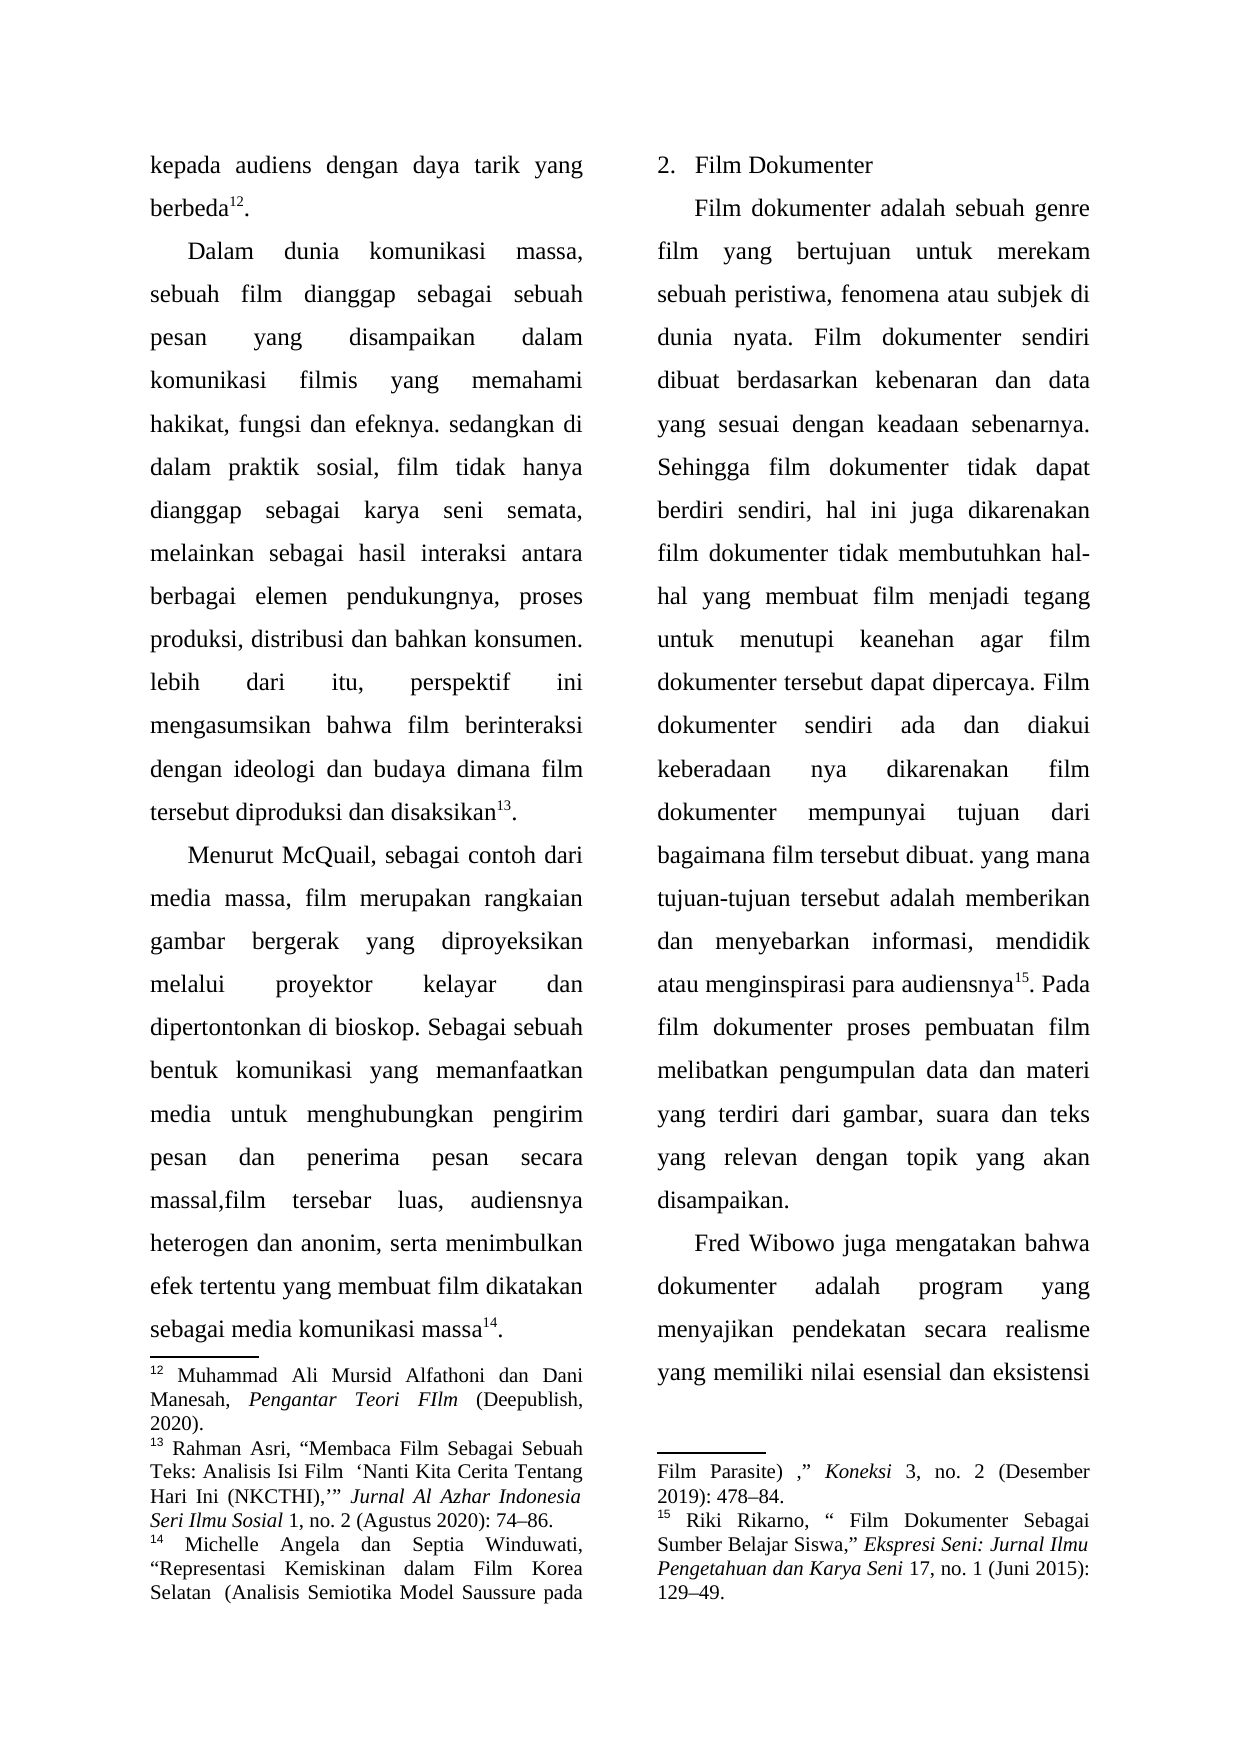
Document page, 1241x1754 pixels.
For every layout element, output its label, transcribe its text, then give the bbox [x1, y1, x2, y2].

text Menurut McQuail, sebagai contoh dari media massa, film merupakan rangkaian gambar bergerak yang diproyeksikan melalui proyektor kelayar dan dipertontonkan di bioskop. Sebagai sebuah bentuk komunikasi yang memanfaatkan media untuk menghubungkan pengirim pesan dan penerima pesan secara massal,film tersebar luas, audiensnya heterogen dan anonim, serta menimbulkan efek tertentu yang membuat film dikatakan sebagai media komunikasi massa. [150, 840, 583, 1343]
list Film Dokumenter [657, 150, 1090, 179]
text Dalam dunia komunikasi massa, sebuah film dianggap sebagai sebuah pesan yang disampaikan dalam komunikasi filmis yang memahami hakikat, fungsi dan efeknya. sedangkan di dalam praktik sosial, film tidak hanya dianggap sebagai karya seni semata, melainkan sebagai hasil interaksi antara berbagai elemen pendukungnya, proses produksi, distribusi dan bahkan konsumen. lebih dari itu, perspektif ini mengasumsikan bahwa film berinteraksi dengan ideologi dan budaya dimana film tersebut diproduksi dan disaksikan. [150, 236, 583, 826]
text Film dokumenter adalah sebuah genre film yang bertujuan untuk merekam sebuah peristiwa, fenomena atau subjek di dunia nyata. Film dokumenter sendiri dibuat berdasarkan kebenaran dan data yang sesuai dengan keadaan sebenarnya. Sehingga film dokumenter tidak dapat berdiri sendiri, hal ini juga dikarenakan film dokumenter tidak membutuhkan hal-hal yang membuat film menjadi tegang untuk menutupi keanehan agar film dokumenter tersebut dapat dipercaya. Film dokumenter sendiri ada dan diakui keberadaan nya dikarenakan film dokumenter mempunyai tujuan dari bagaimana film tersebut dibuat. yang mana tujuan-tujuan tersebut adalah memberikan dan menyebarkan informasi, mendidik atau menginspirasi para audiensnya. Pada film dokumenter proses pembuatan film melibatkan pengumpulan data dan materi yang terdiri dari gambar, suara dan teks yang relevan dengan topik yang akan disampaikan. [657, 193, 1090, 1214]
